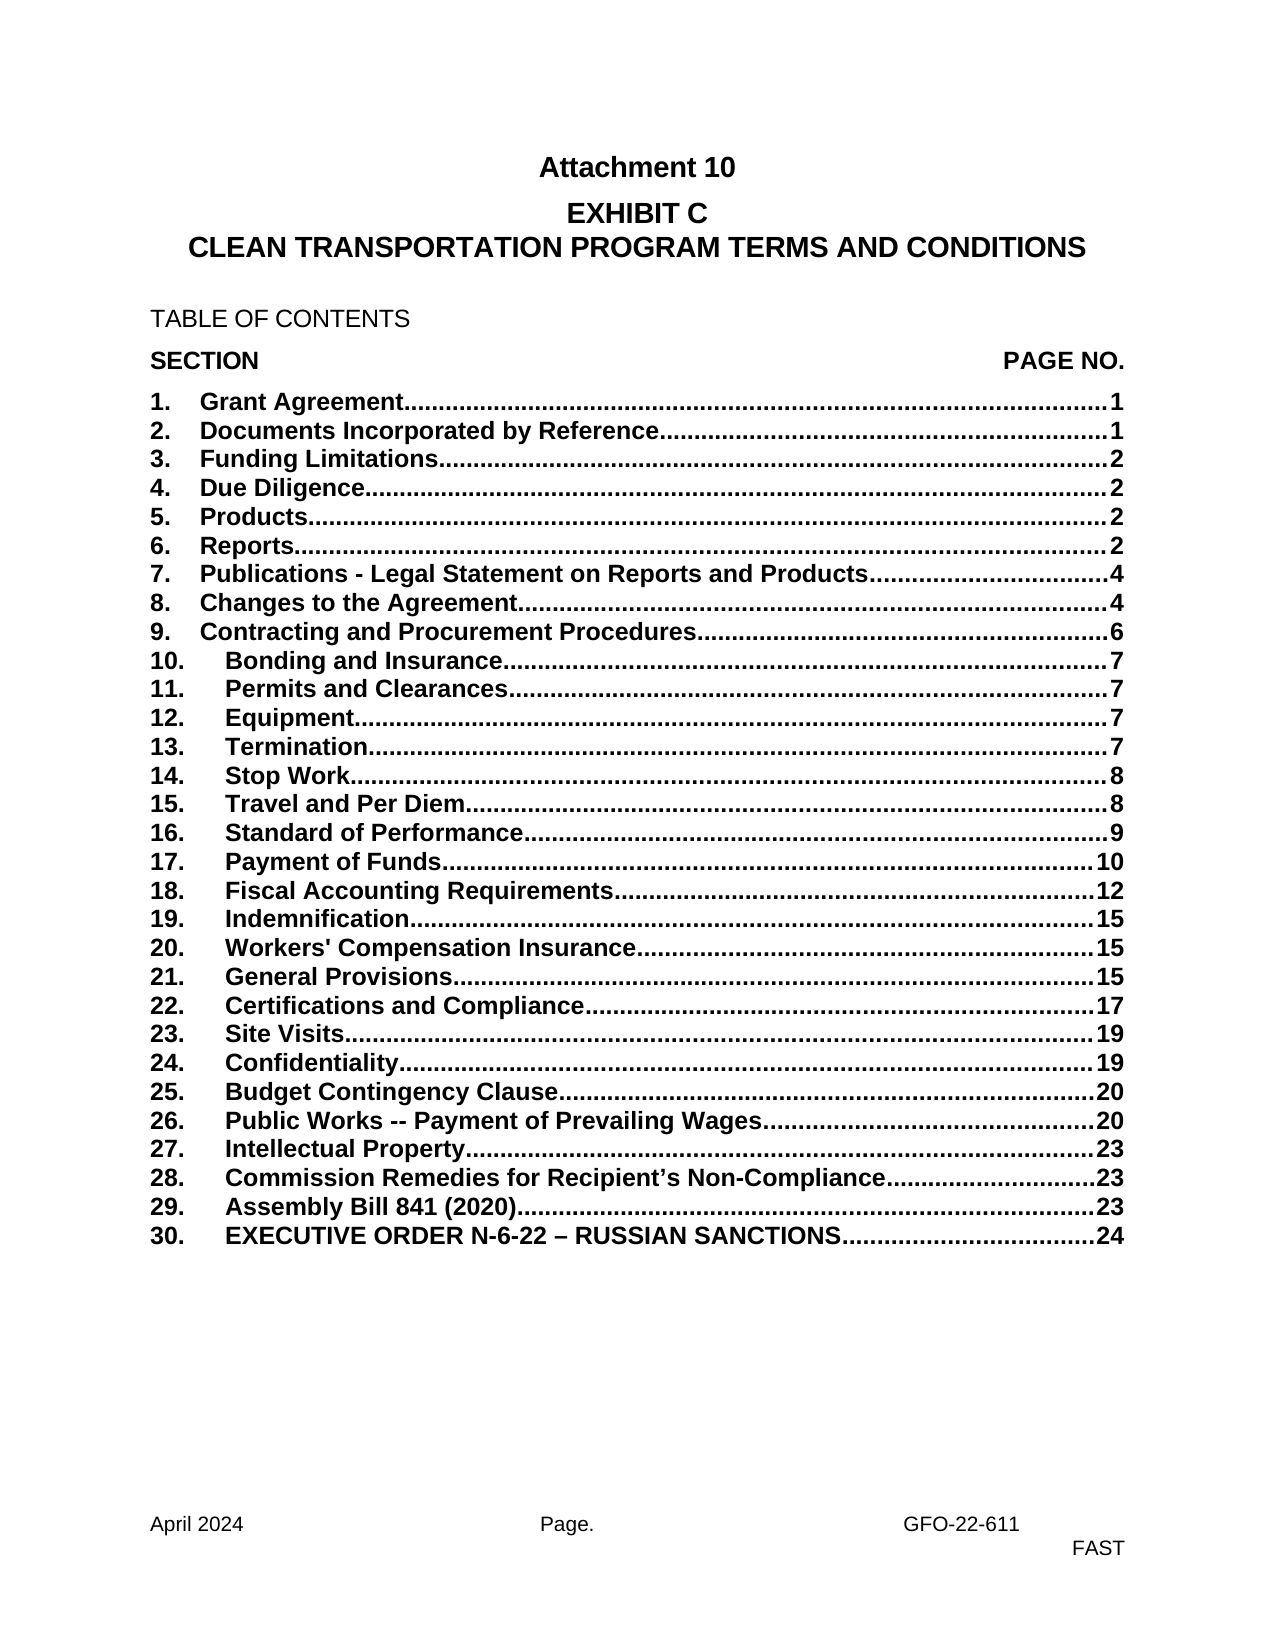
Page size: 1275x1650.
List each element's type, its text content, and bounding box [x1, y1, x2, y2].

text 12. Equipment 7 [150, 703, 1125, 732]
subtitle Attachment 10 [150, 150, 1125, 183]
subtitle CLEAN TRANSPORTATION PROGRAM TERMS AND CONDITIONS [150, 229, 1125, 263]
text 18. Fiscal Accounting Requirements 12 [150, 876, 1125, 904]
text 10. Bonding and Insurance 7 [150, 646, 1125, 674]
text 15. Travel and Per Diem 8 [150, 789, 1125, 818]
text 1. Grant Agreement 1 [150, 387, 1125, 416]
text 6. Reports 2 [150, 531, 1125, 559]
text 21. General Provisions 15 [150, 962, 1125, 991]
text 7. Publications - Legal Statement on Reports and Products 4 [150, 559, 1125, 588]
text 19. Indemnification 15 [150, 904, 1125, 933]
text 3. Funding Limitations 2 [150, 444, 1125, 473]
text 23. Site Visits 19 [150, 1019, 1125, 1048]
text 16. Standard of Performance 9 [150, 818, 1125, 847]
text 28. Commission Remedies for Recipient’s Non-Compliance 23 [150, 1163, 1125, 1192]
text 22. Certifications and Compliance 17 [150, 991, 1125, 1019]
text 29. Assembly Bill 841 (2020) 23 [150, 1192, 1125, 1221]
text 20. Workers' Compensation Insurance 15 [150, 933, 1125, 962]
text 2. Documents Incorporated by Reference 1 [150, 416, 1125, 444]
text 17. Payment of Funds 10 [150, 847, 1125, 876]
text 27. Intellectual Property 23 [150, 1134, 1125, 1163]
text 24. Confidentiality 19 [150, 1048, 1125, 1077]
text EXHIBIT C [150, 196, 1125, 229]
text 14. Stop Work 8 [150, 761, 1125, 789]
text 4. Due Diligence 2 [150, 473, 1125, 502]
text TABLE OF CONTENTS [150, 304, 1125, 333]
text SECTION PAGE NO. [150, 346, 1050, 374]
text 25. Budget Contingency Clause 20 [150, 1077, 1125, 1106]
text 5. Products 2 [150, 502, 1125, 531]
text 26. Public Works -- Payment of Prevailing Wages 20 [150, 1106, 1125, 1134]
text 13. Termination 7 [150, 732, 1125, 761]
text 11. Permits and Clearances 7 [150, 674, 1125, 703]
text 30. EXECUTIVE ORDER N-6-22 – RUSSIAN SANCTIONS 24 [150, 1221, 1125, 1249]
text 9. Contracting and Procurement Procedures 6 [150, 617, 1125, 646]
text 8. Changes to the Agreement 4 [150, 588, 1125, 617]
